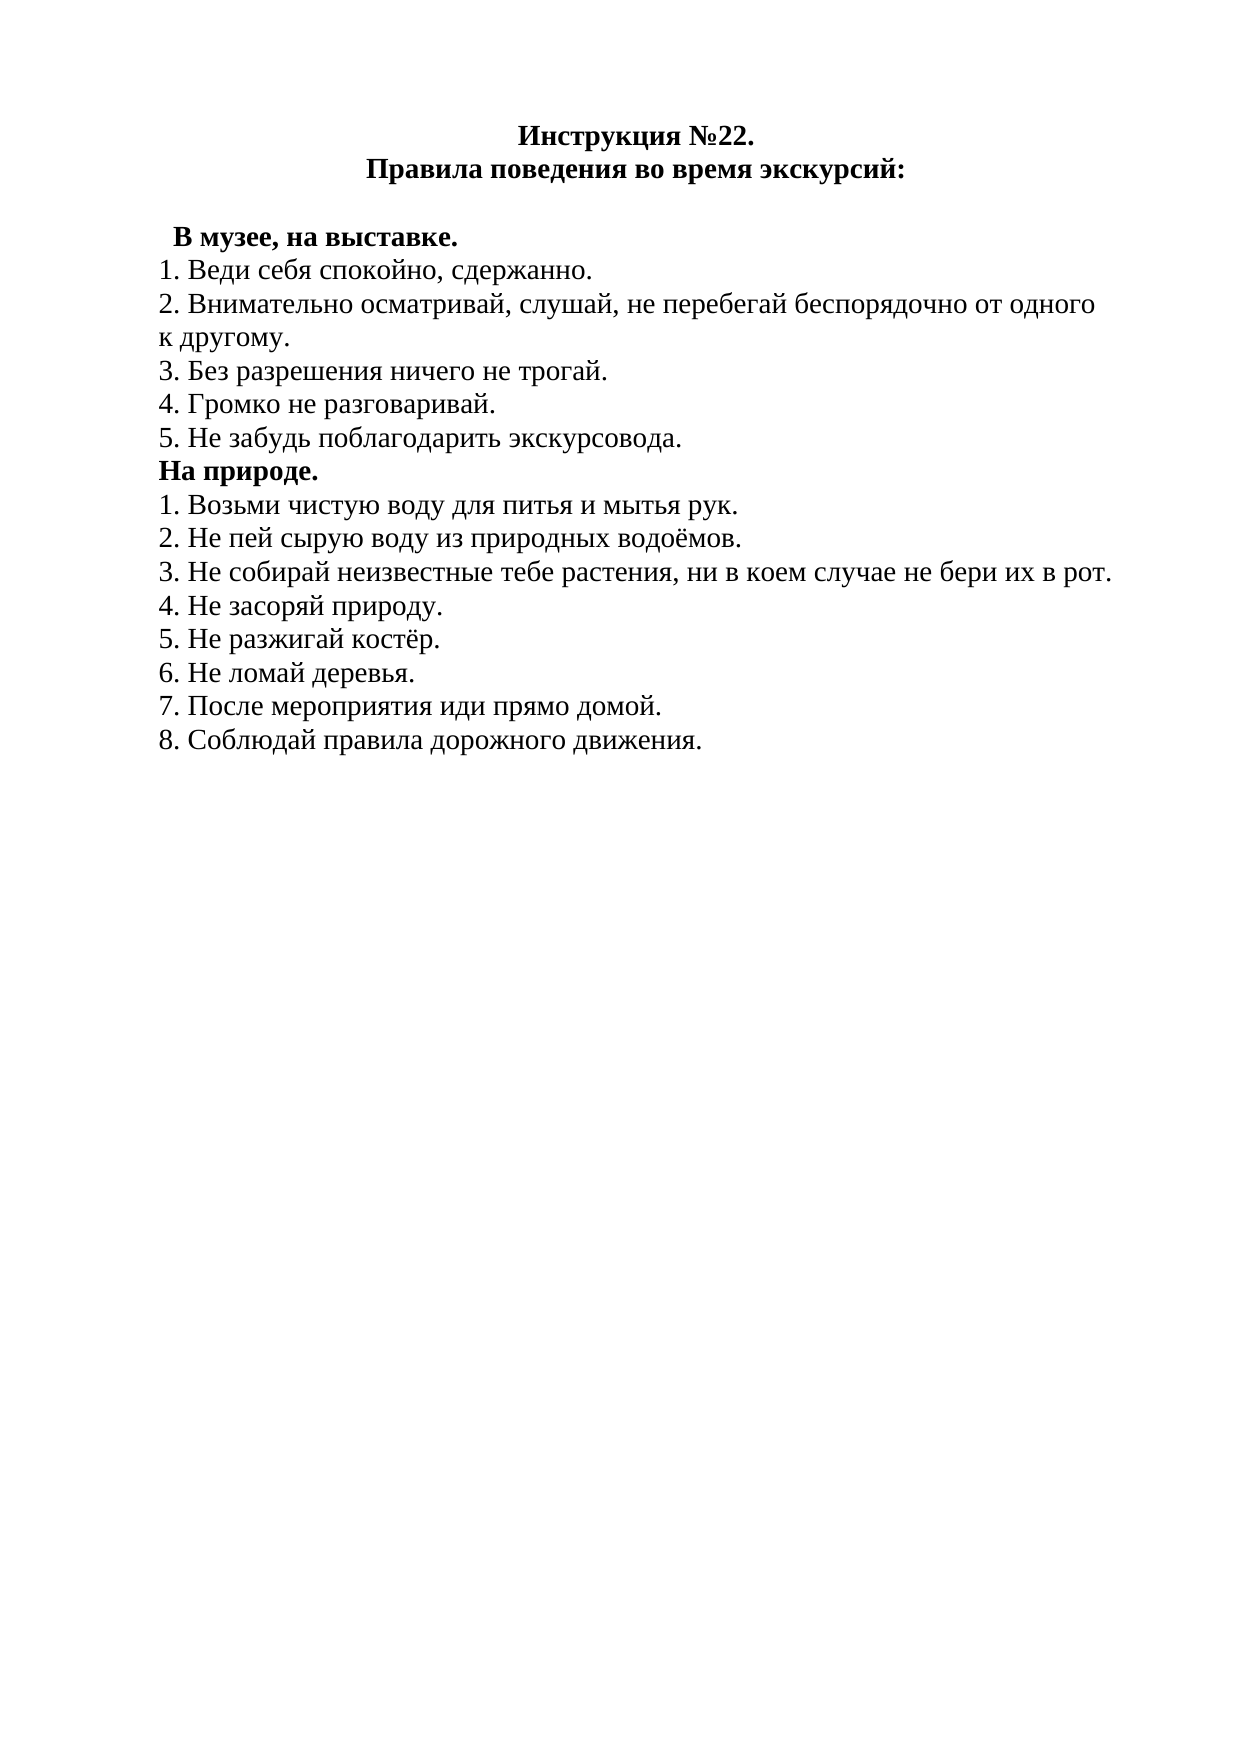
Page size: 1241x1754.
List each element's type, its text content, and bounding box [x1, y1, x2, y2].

text 4. Не засоряй природу. [158, 588, 1114, 621]
text 1. Возьми чистую воду для питья и мытья рук. [158, 487, 1114, 521]
text 1. Веди себя спокойно, сдержанно. [158, 252, 1114, 286]
text Инструкция №22. [158, 118, 1114, 152]
text 6. Не ломай деревья. [158, 655, 1114, 688]
text 7. После мероприятия иди прямо домой. [158, 688, 1114, 722]
text 4. Громко не разговаривай. [158, 386, 1114, 420]
text В музее, на выставке. [158, 219, 1114, 252]
text 3. Без разрешения ничего не трогай. [158, 353, 1114, 386]
text 2. Внимательно осматривай, слушай, не перебегай беспорядочно от одного к другому. [158, 286, 1114, 353]
text 5. Не разжигай костёр. [158, 621, 1114, 655]
text Правила поведения во время экскурсий: [158, 152, 1114, 185]
text 8. Соблюдай правила дорожного движения. [158, 722, 1114, 755]
text 2. Не пей сырую воду из природных водоёмов. [158, 521, 1114, 554]
text 3. Не собирай неизвестные тебе растения, ни в коем случае не бери их в рот. [158, 554, 1114, 588]
text На природе. [158, 453, 1114, 487]
text 5. Не забудь поблагодарить экскурсовода. [158, 420, 1114, 453]
